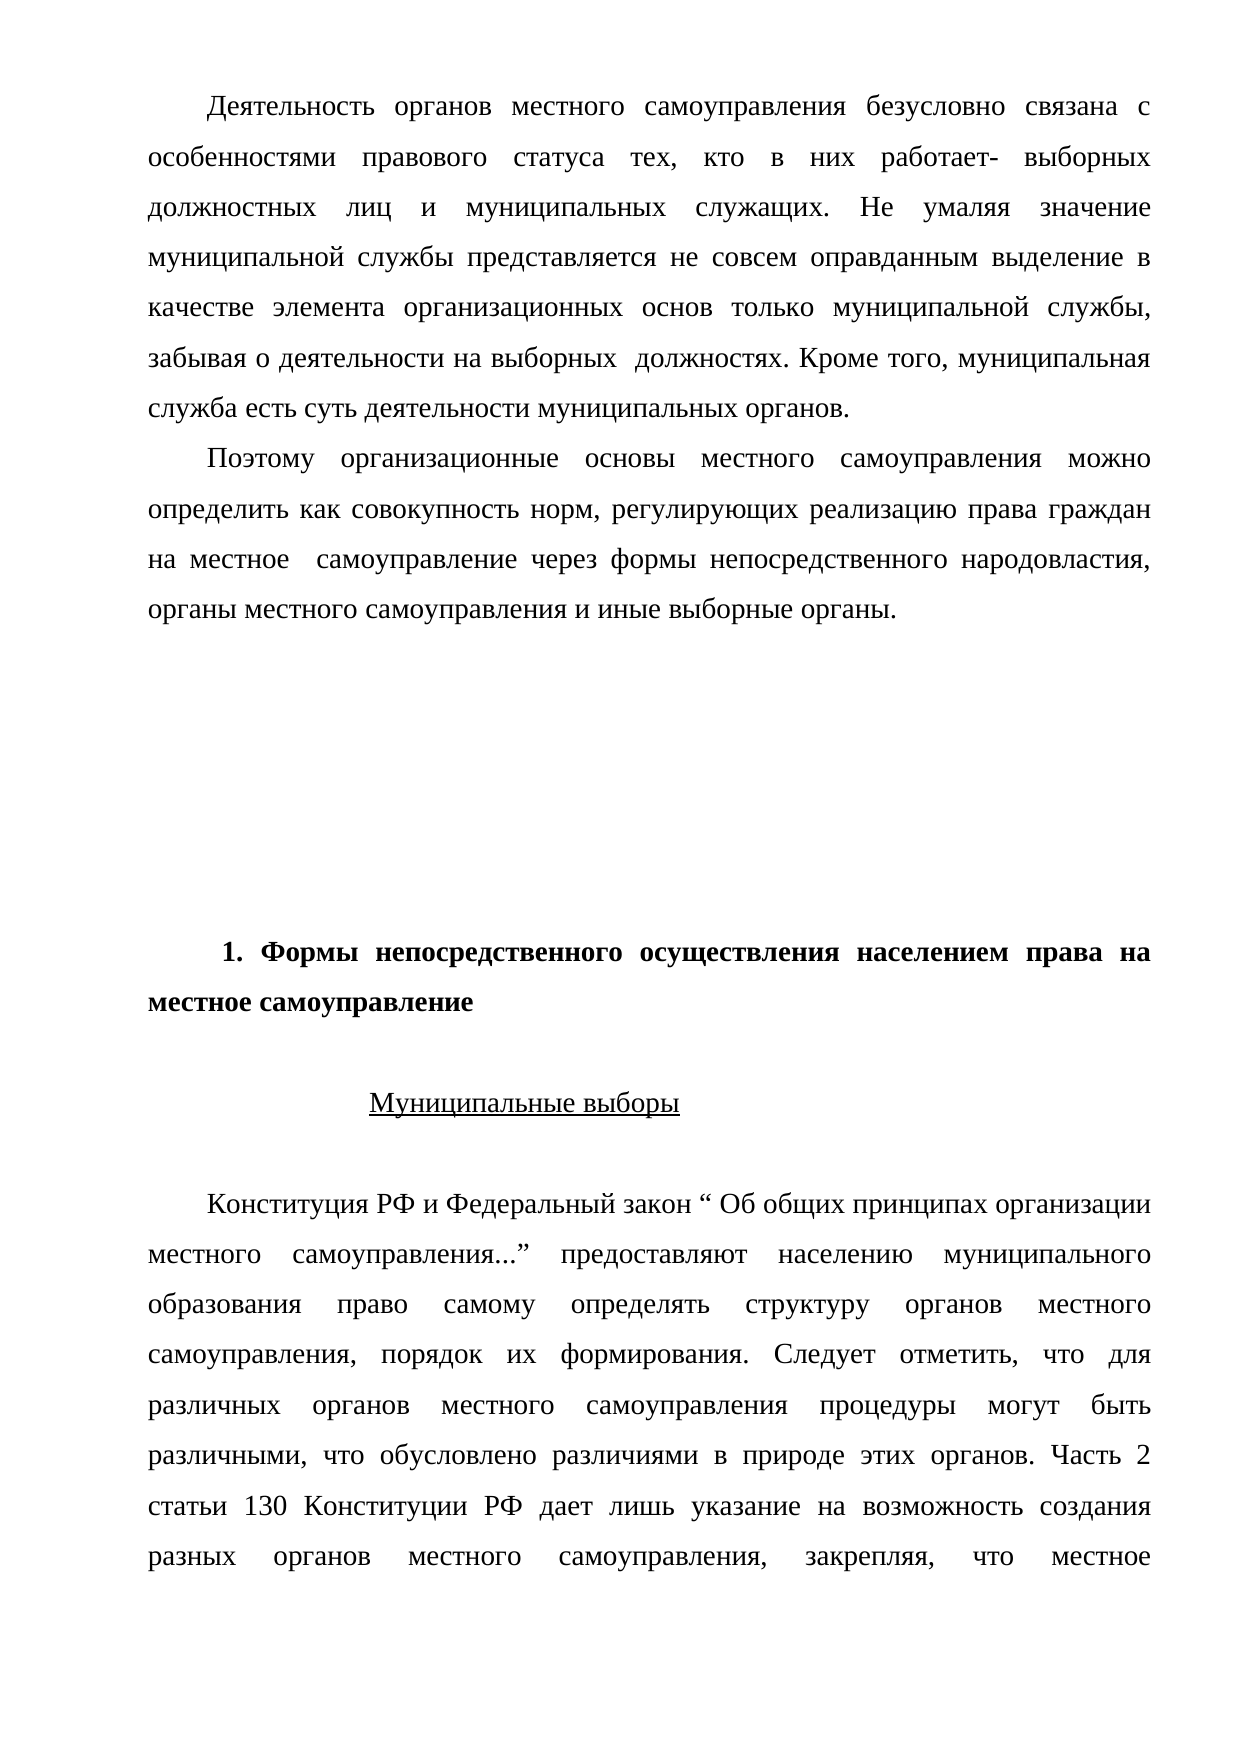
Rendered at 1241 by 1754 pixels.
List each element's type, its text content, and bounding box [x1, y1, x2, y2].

text Поэтому организационные основы местного самоуправления можно определить как совокупность норм, регулирующих реализацию права граждан на местное самоуправление через формы непосредственного народовластия, органы местного самоуправления и иные выборные органы. [148, 441, 1152, 625]
text Деятельность органов местного самоуправления безусловно связана с особенностями правового статуса тех, кто в них работает- выборных должностных лиц и муниципальных служащих. Не умаляя значение муниципальной службы представляется не совсем оправданным выделение в качестве элемента организационных основ только муниципальной службы, забывая о деятельности на выборных должностях. Кроме того, муниципальная служба есть суть деятельности муниципальных органов. [148, 88, 1152, 424]
text Муниципальные выборы [148, 1085, 1152, 1119]
text 1. Формы непосредственного осуществления населением права на местное самоуправление [148, 934, 1152, 1018]
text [148, 1186, 1152, 1572]
